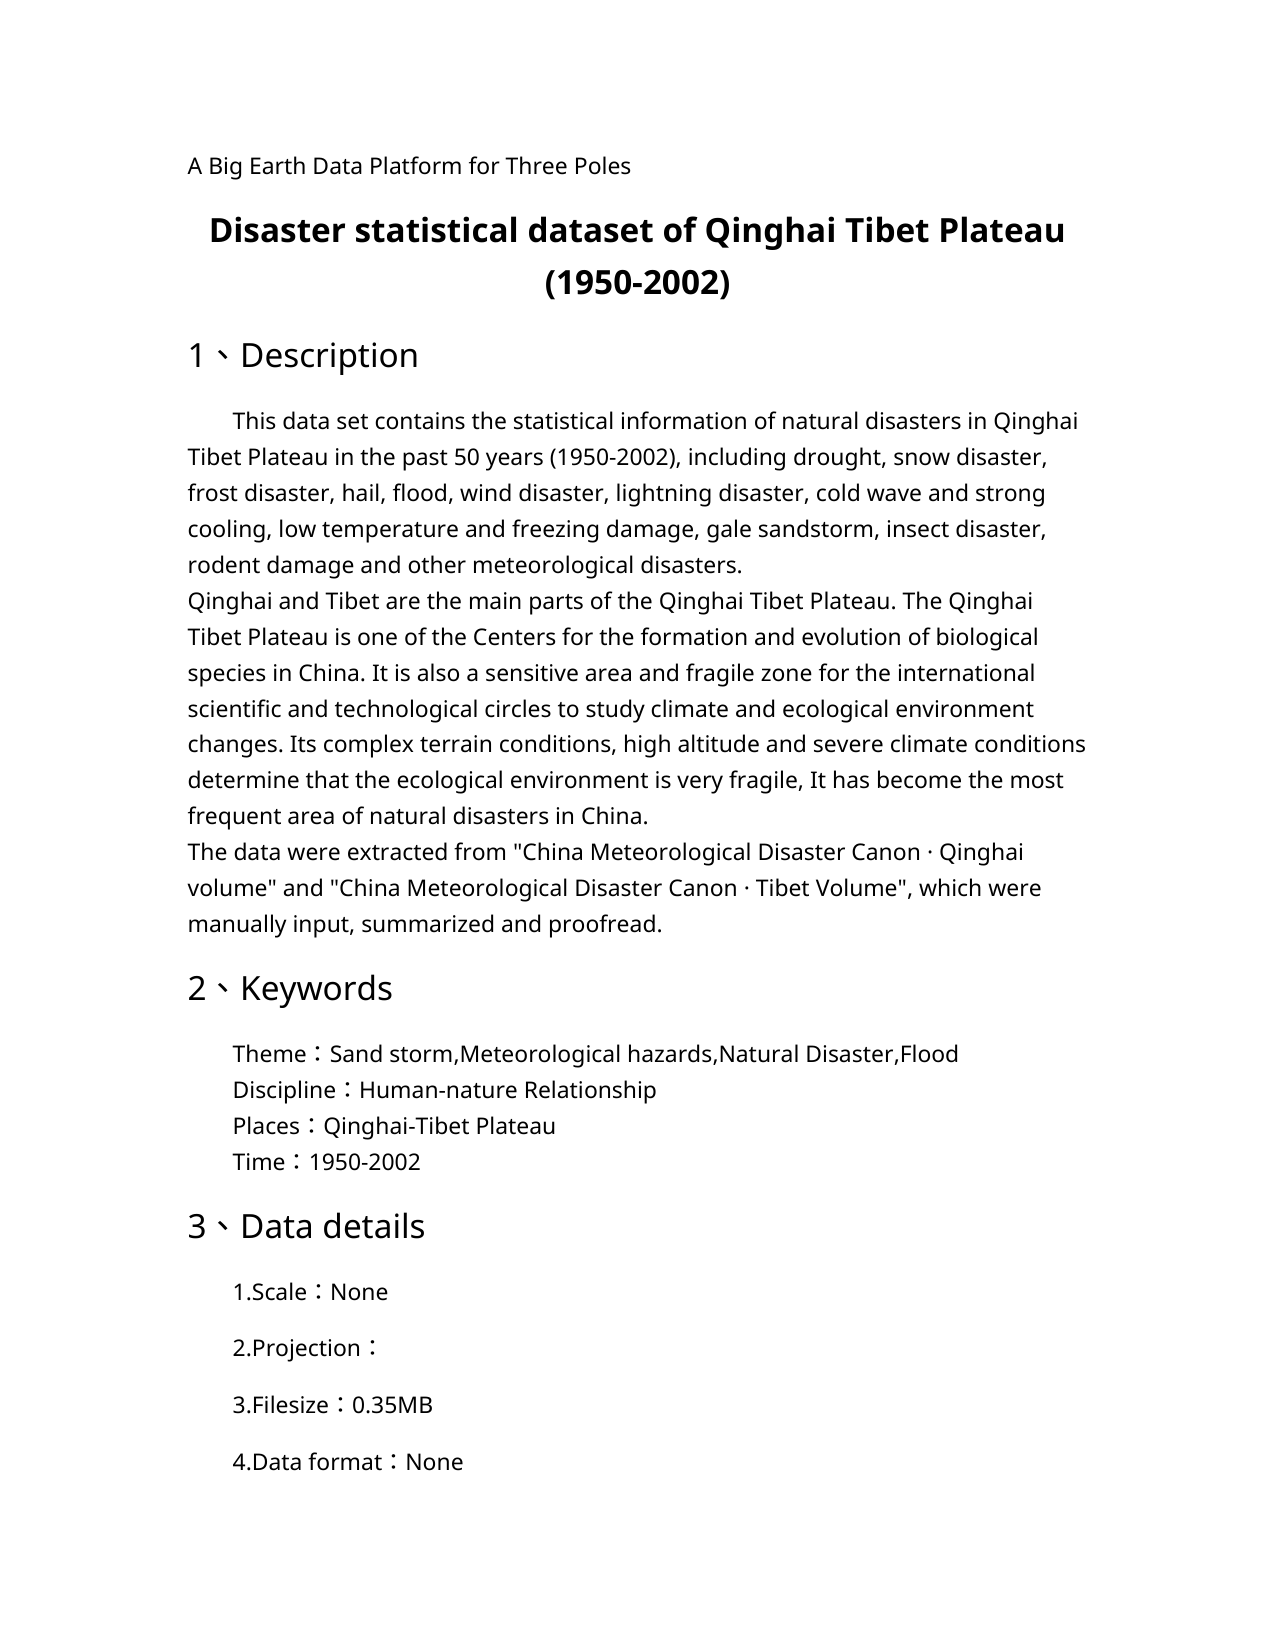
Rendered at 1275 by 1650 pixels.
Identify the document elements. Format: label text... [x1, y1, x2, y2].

text 1、Description [187, 332, 1087, 377]
text 4.Data format：None [232, 1446, 1087, 1477]
text This data set contains the statistical information of natural disasters in Qinghai Tibet Plateau in the past 50 years (1950-2002), including drought, snow disaster, frost disaster, hail, flood, wind disaster, lightning disaster, cold wave and strong cooling, low temperature and freezing damage, gale sandstorm, insect disaster, rodent damage and other meteorological disasters. Qinghai and Tibet are the main parts of the Qinghai Tibet Plateau. The Qinghai Tibet Plateau is one of the Centers for the formation and evolution of biological species in China. It is also a sensitive area and fragile zone for the international scientific and technological circles to study climate and ecological environment changes. Its complex terrain conditions, high altitude and severe climate conditions determine that the ecological environment is very fragile, It has become the most frequent area of natural disasters in China. The data were extracted from "China Meteorological Disaster Canon · Qinghai volume" and "China Meteorological Disaster Canon · Tibet Volume", which were manually input, summarized and proofread. [187, 405, 1087, 939]
text Theme：Sand storm,Meteorological hazards,Natural Disaster,Flood Discipline：Human-nature Relationship Places：Qinghai-Tibet Plateau Time：1950-2002 [232, 1038, 1087, 1177]
text 3.Filesize：0.35MB [232, 1389, 1087, 1420]
text 2.Projection： [232, 1332, 1087, 1363]
text A Big Earth Data Platform for Three Poles [187, 150, 1087, 181]
text 2、Keywords [187, 965, 1087, 1010]
text 3、Data details [187, 1202, 1087, 1248]
text 1.Scale：None [232, 1276, 1087, 1307]
text Disaster statistical dataset of Qinghai Tibet Plateau (1950-2002) [187, 207, 1087, 304]
